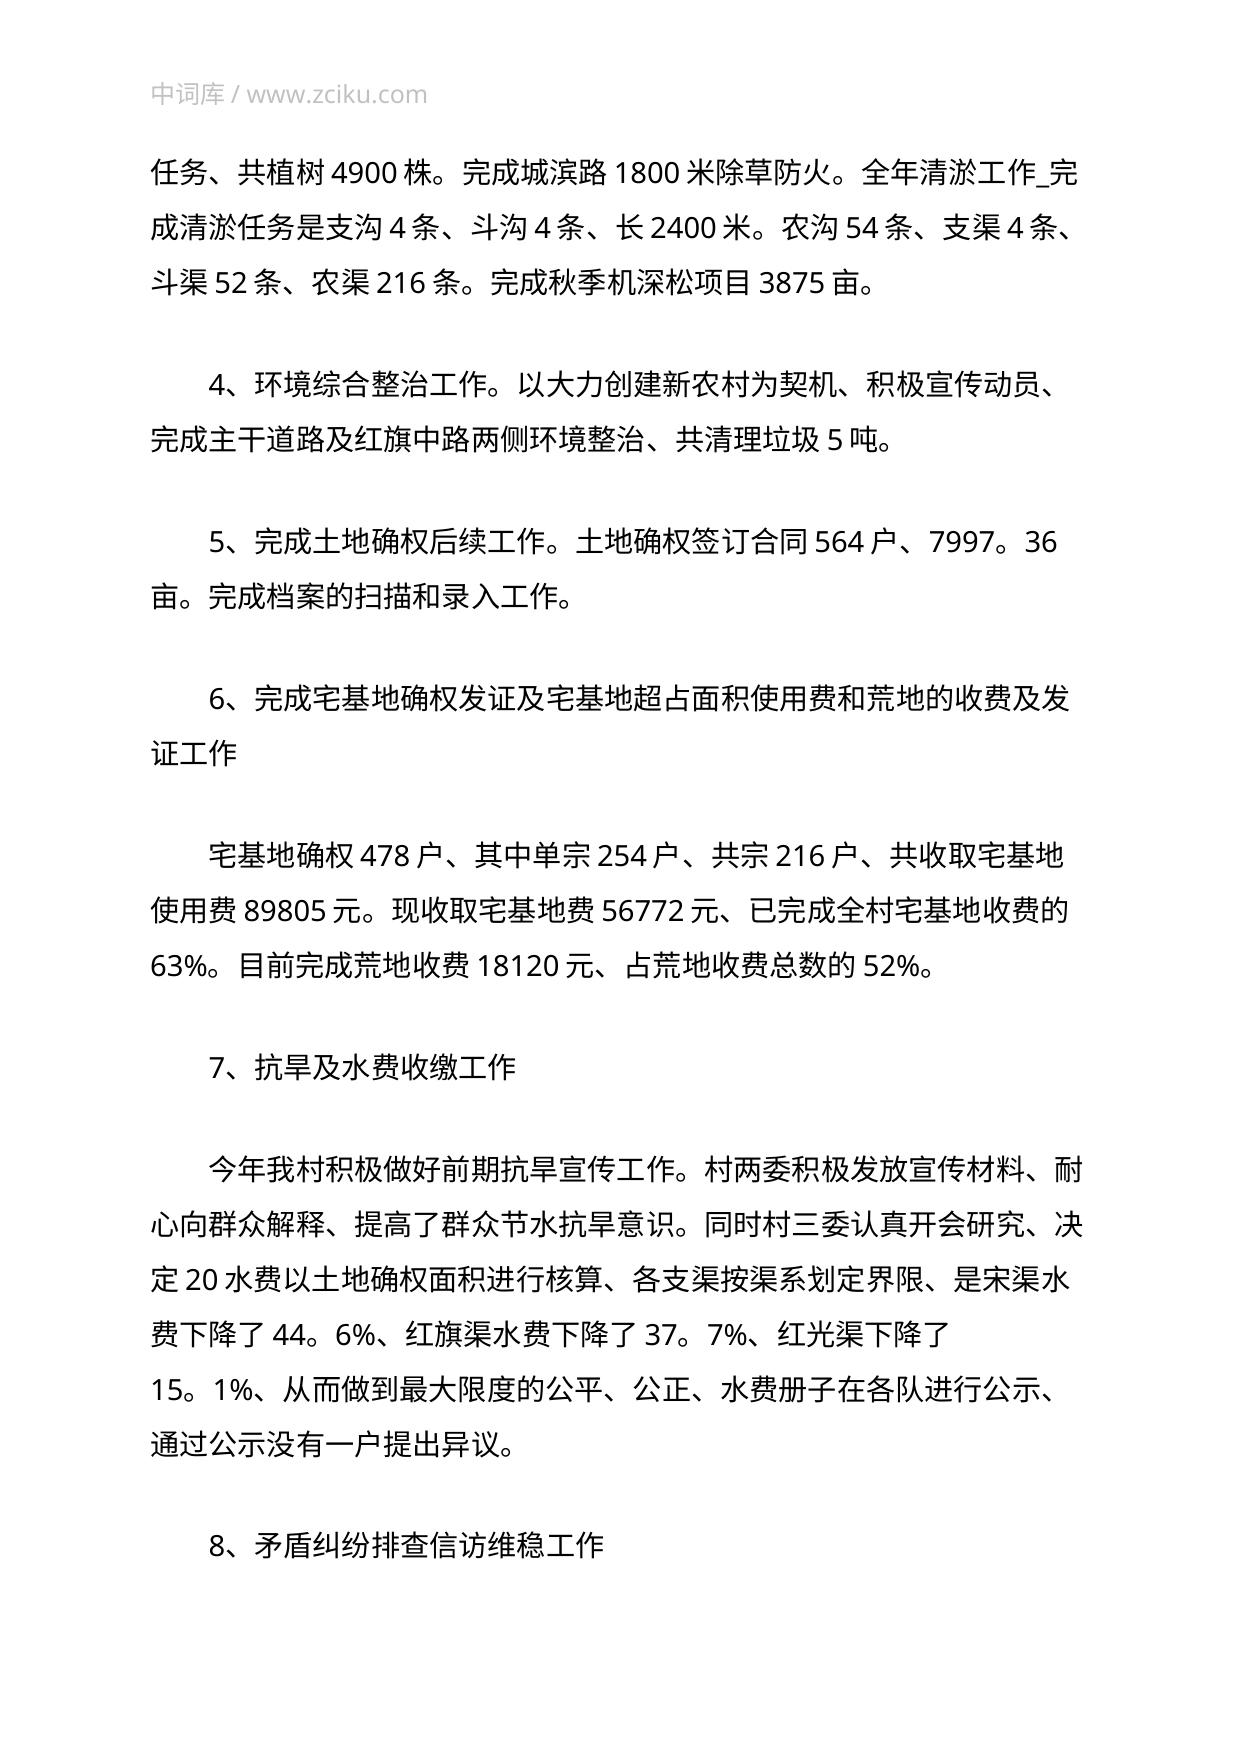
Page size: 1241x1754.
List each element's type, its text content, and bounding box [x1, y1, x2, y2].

text 5、完成土地确权后续工作。土地确权签订合同564户、7997。36亩。完成档案的扫描和录入工作。 [150, 519, 1090, 616]
text 7、抗旱及水费收缴工作 [150, 1044, 1090, 1087]
text 6、完成宅基地确权发证及宅基地超占面积使用费和荒地的收费及发证工作 [150, 676, 1090, 773]
text 宅基地确权478户、其中单宗254户、共宗216户、共收取宅基地使用费89805元。现收取宅基地费56772元、已完成全村宅基地收费的63%。目前完成荒地收费18120元、占荒地收费总数的52%。 [150, 832, 1090, 985]
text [150, 150, 1090, 302]
text 8、矛盾纠纷排查信访维稳工作 [150, 1523, 1090, 1565]
text 今年我村积极做好前期抗旱宣传工作。村两委积极发放宣传材料、耐心向群众解释、提高了群众节水抗旱意识。同时村三委认真开会研究、决定20水费以土地确权面积进行核算、各支渠按渠系划定界限、是宋渠水费下降了44。6%、红旗渠水费下降了37。7%、红光渠下降了15。1%、从而做到最大限度的公平、公正、水费册子在各队进行公示、通过公示没有一户提出异议。 [150, 1146, 1090, 1463]
text 4、环境综合整治工作。以大力创建新农村为契机、积极宣传动员、完成主干道路及红旗中路两侧环境整治、共清理垃圾5吨。 [150, 362, 1090, 459]
